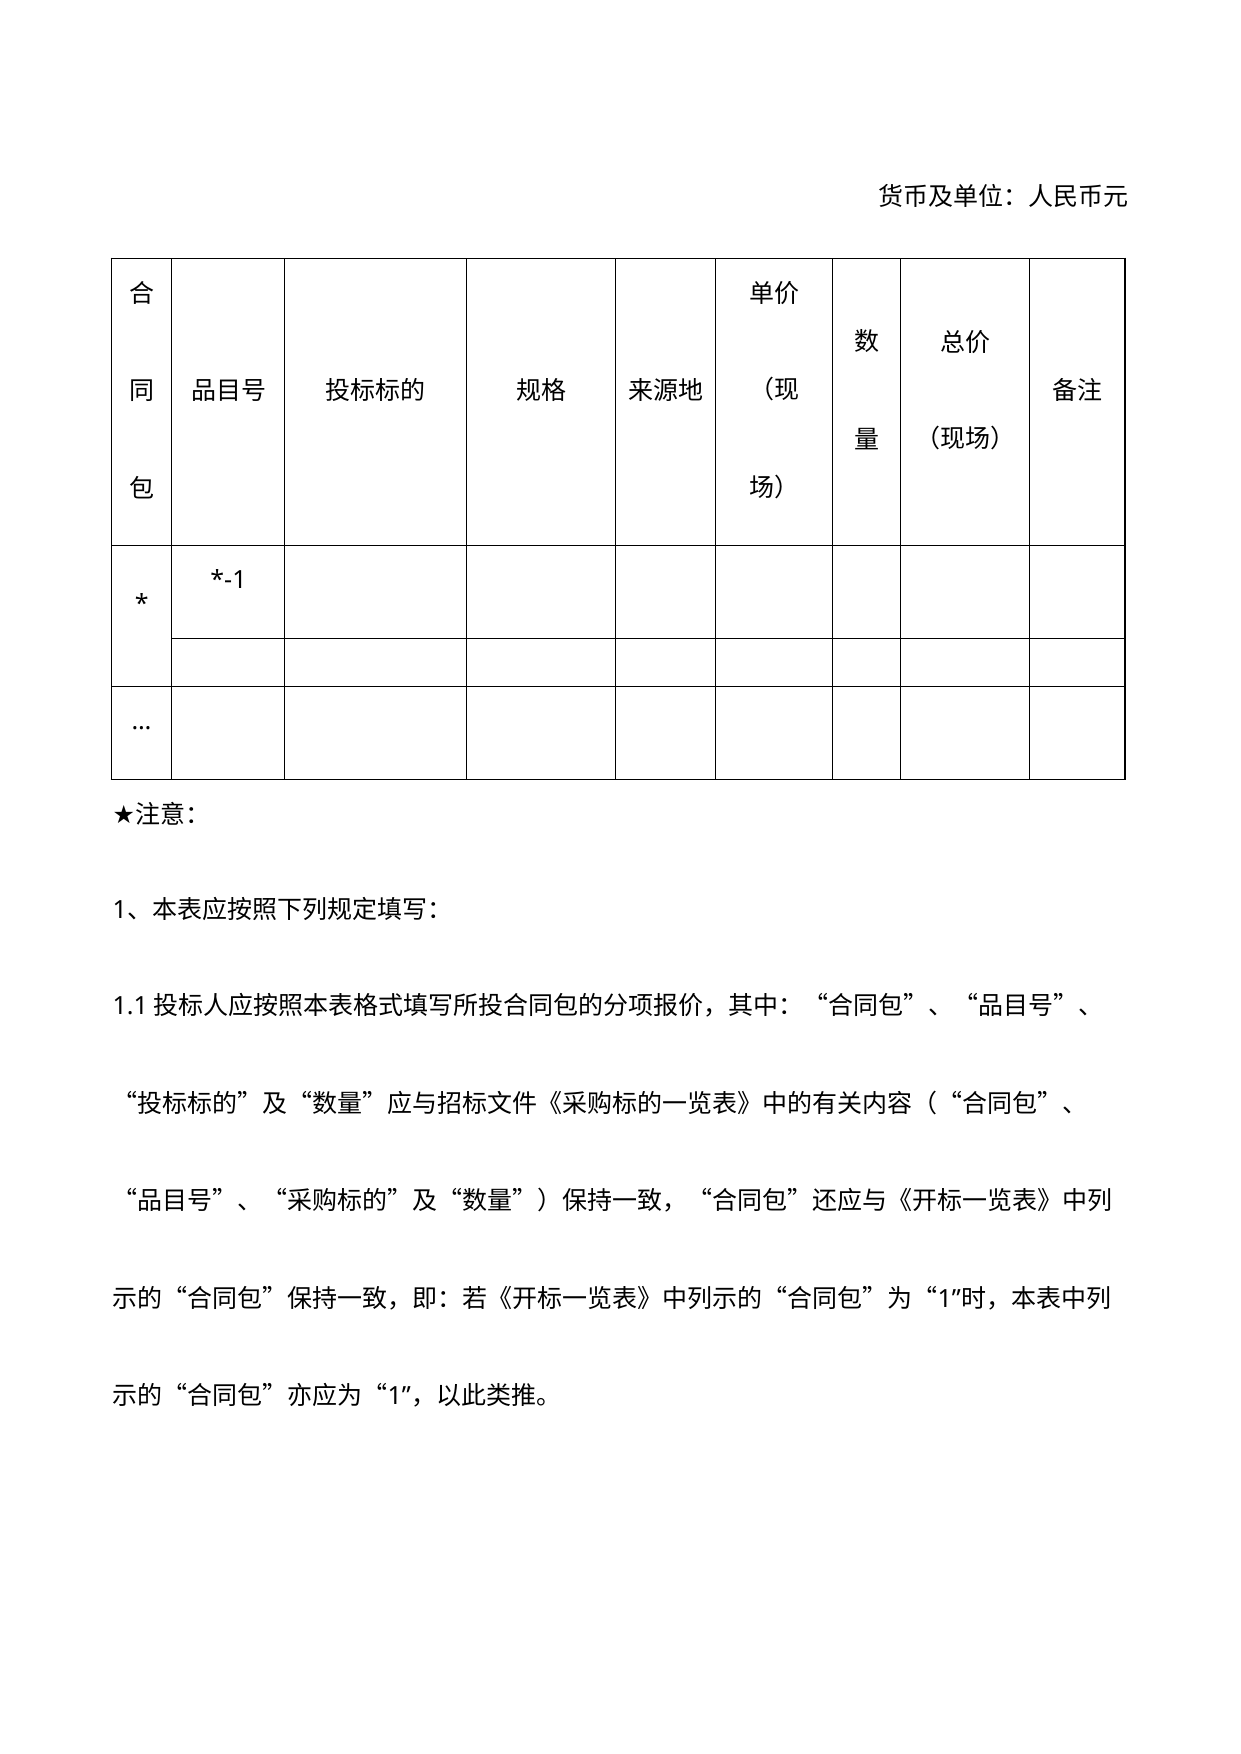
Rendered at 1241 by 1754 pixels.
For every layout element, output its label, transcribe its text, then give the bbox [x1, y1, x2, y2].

table_cell [616, 639, 715, 686]
table_cell [285, 639, 466, 686]
table_cell [833, 687, 900, 779]
table_cell *-1 [172, 546, 284, 638]
text 1、本表应按照下列规定填写： [112, 876, 1128, 941]
table_cell [833, 639, 900, 686]
text 1.1投标人应按照本表格式填写所投合同包的分项报价，其中：“合同包”、“品目号”、“投标标的”及“数量”应与招标文件《采购标的一览表》中的有关内容（“合同包”、“品目号”、“采购标的”及“数量”）保持一致，“合同包”还应与《开标一览表》中列示的“合同包”保持一致，即：若《开标一览表》中列示的“合同包”为“1”时，本表中列示的“合同包”亦应为“1”，以此类推。 [112, 971, 1128, 1426]
table_cell [467, 687, 615, 779]
table_cell [901, 639, 1029, 686]
table_cell [901, 546, 1029, 638]
table_header 数量 [833, 259, 900, 545]
table_cell … [112, 687, 171, 779]
table_cell [616, 546, 715, 638]
table_header 合同包 [112, 259, 171, 545]
table_cell [1030, 639, 1124, 686]
text ★注意： [112, 780, 1128, 845]
table_cell [285, 687, 466, 779]
text 货币及单位：人民币元 [112, 162, 1128, 227]
table_header 来源地 [616, 259, 715, 545]
table_header 规格 [467, 259, 615, 545]
table_cell [285, 546, 466, 638]
table_cell [616, 687, 715, 779]
table_cell [716, 639, 832, 686]
table_cell [172, 687, 284, 779]
table_header 品目号 [172, 259, 284, 545]
table_cell [716, 546, 832, 638]
table_cell [833, 546, 900, 638]
table_cell [716, 687, 832, 779]
table_cell [1030, 546, 1124, 638]
table_cell * [112, 546, 171, 686]
table_cell [467, 546, 615, 638]
table_cell [1030, 687, 1124, 779]
table_header 备注 [1030, 259, 1124, 545]
table_cell [172, 639, 284, 686]
table_header 投标标的 [285, 259, 466, 545]
table_cell [901, 687, 1029, 779]
table_header 单价 （现场） [716, 259, 832, 545]
table_header 总价 （现场） [901, 259, 1029, 545]
table_cell [467, 639, 615, 686]
